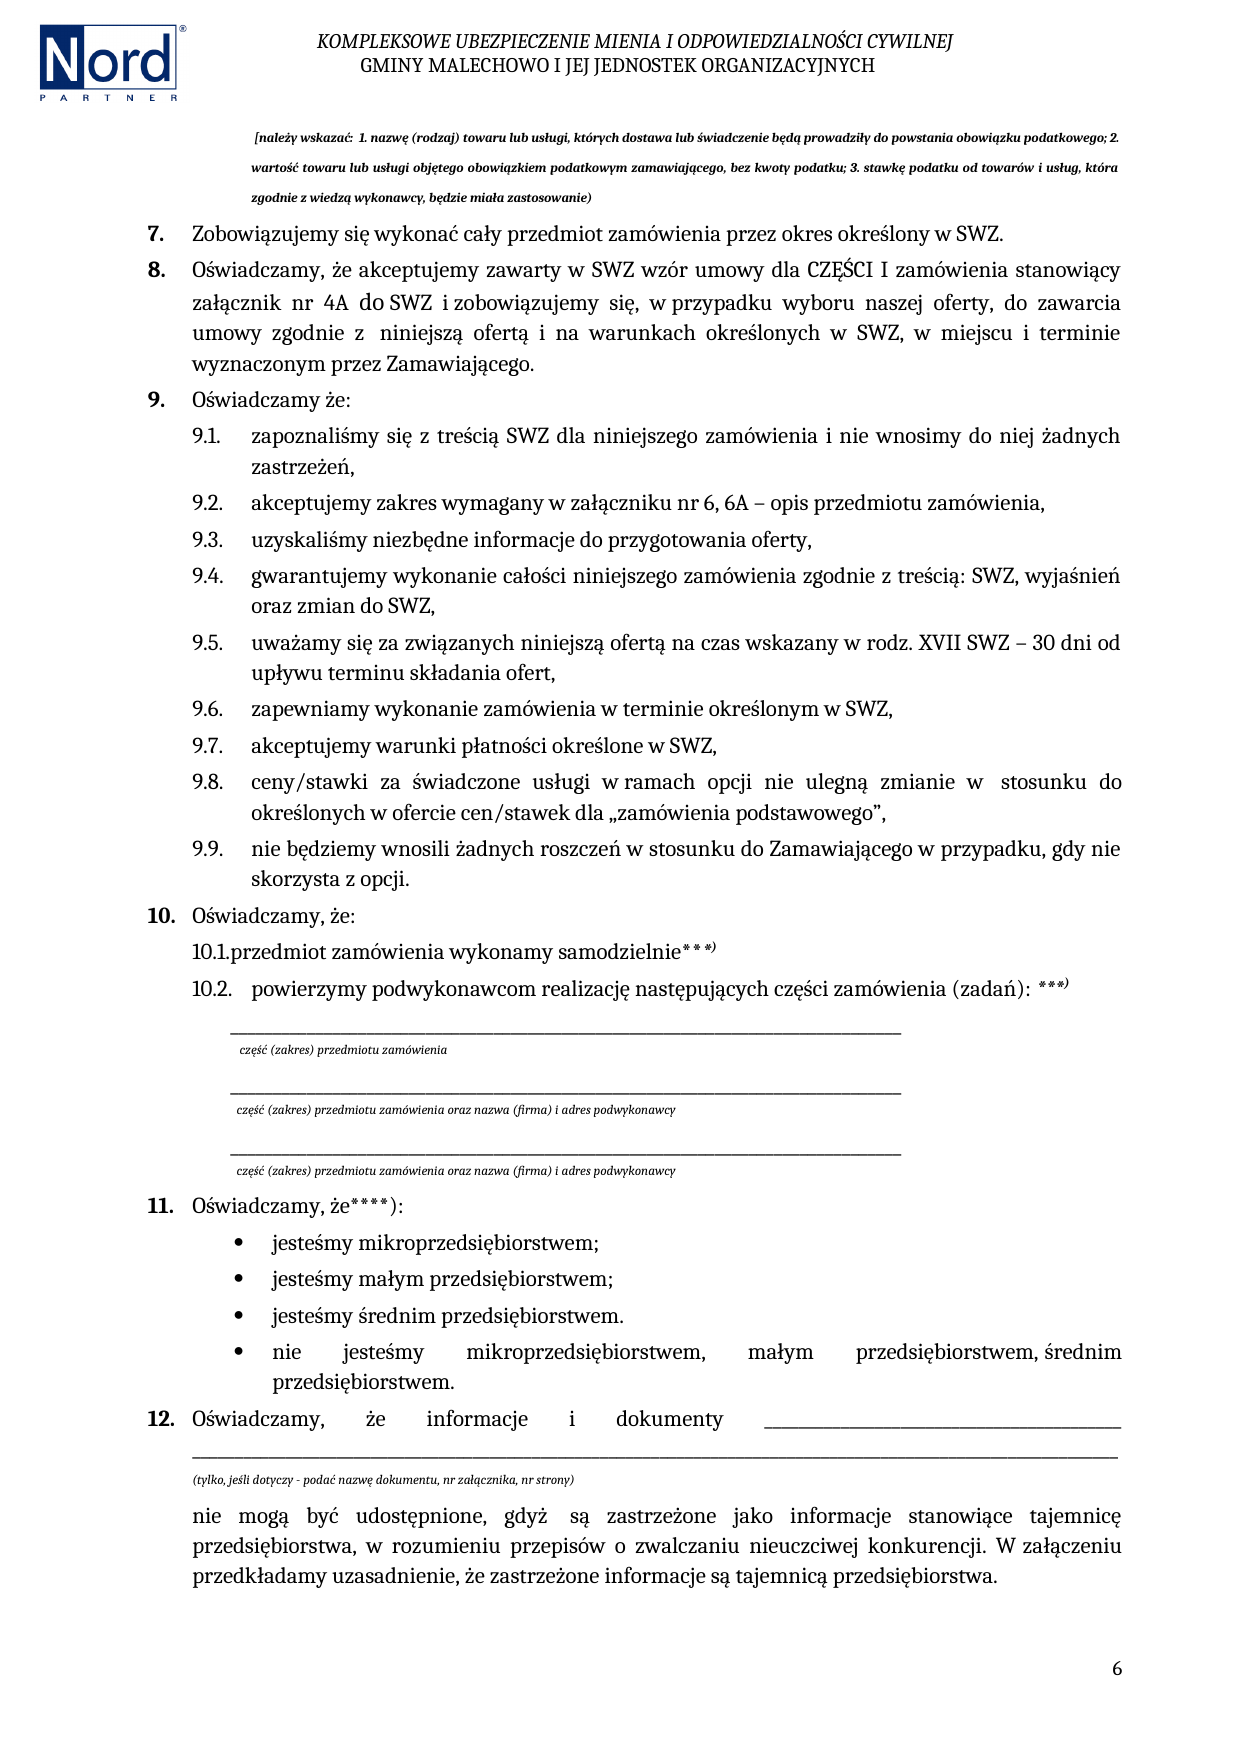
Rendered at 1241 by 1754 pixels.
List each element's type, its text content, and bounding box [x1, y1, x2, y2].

text [należy wskazać: 1. nazwę (rodzaj) towaru lub usługi, których dostawa lub świadczenie będą prowadziły do powstania obowiązku podatkowego; 2. wartość towaru lub usługi objętego obowiązkiem podatkowym zamawiającego, bez kwoty podatku; 3. stawkę podatku od towarów i usług, która zgodnie z wiedzą wykonawcy, będzie miała zastosowanie) [251, 130, 1122, 217]
list Oświadczamy, że: [148, 902, 1122, 929]
list gwarantujemy wykonanie całości niniejszego zamówienia zgodnie z treścią: SWZ, wyjaśnień oraz zmian do SWZ, [192, 563, 1122, 619]
list uważamy się za związanych niniejszą ofertą na czas wskazany w rodz. XVII SWZ – 30 dni od upływu terminu składania ofert, [192, 629, 1122, 686]
text (tylko, jeśli dotyczy - podać nazwę dokumentu, nr załącznika, nr strony) [148, 1472, 1122, 1499]
list zapewniamy wykonanie zamówienia w terminie określonym w SWZ, [192, 696, 1122, 723]
list zapoznaliśmy się z treścią SWZ dla niniejszego zamówienia i nie wnosimy do niej żadnych zastrzeżeń, [192, 423, 1122, 480]
text _______________________________________________________________________________ [156, 1072, 1122, 1099]
list powierzymy podwykonawcom realizację następujących części zamówienia (zadań): ***) [192, 975, 1122, 1002]
list ceny/stawki za świadczone usługi w ramach opcji nie ulegną zmianie w stosunku do określonych w ofercie cen/stawek dla „zamówienia podstawowego”, [192, 769, 1122, 826]
text nie mogą być udostępnione, gdyż są zastrzeżone jako informacje stanowiące tajemnicę przedsiębiorstwa, w rozumieniu przepisów o zwalczaniu nieuczciwej konkurencji. W załączeniu przedkładamy uzasadnienie, że zastrzeżone informacje są tajemnicą przedsiębiorstwa. [192, 1502, 1122, 1589]
picture [33, 21, 190, 103]
list Zobowiązujemy się wykonać cały przedmiot zamówienia przez okres określony w SWZ. [148, 221, 1122, 247]
list przedmiot zamówienia wykonamy samodzielnie***) [192, 939, 1122, 965]
text _______________________________________________________________________________ [156, 1012, 1122, 1038]
list nie będziemy wnosili żadnych roszczeń w stosunku do Zamawiającego w przypadku, gdy nie skorzysta z opcji. [192, 836, 1122, 892]
text część (zakres) przedmiotu zamówienia [148, 1042, 1122, 1068]
list Oświadczamy, że informacje i dokumenty __________________________________________ _____________________________________________________________________________________________________________ [148, 1406, 1122, 1462]
text część (zakres) przedmiotu zamówienia oraz nazwa (firma) i adres podwykonawcy [148, 1102, 1122, 1129]
text część (zakres) przedmiotu zamówienia oraz nazwa (firma) i adres podwykonawcy [148, 1163, 1122, 1189]
list jesteśmy mikroprzedsiębiorstwem; [234, 1229, 1122, 1256]
list akceptujemy zakres wymagany w załączniku nr 6, 6A – opis przedmiotu zamówienia, [192, 490, 1122, 516]
list Oświadczamy że: [148, 387, 1122, 413]
text _______________________________________________________________________________ [156, 1133, 1122, 1159]
list Oświadczamy, że akceptujemy zawarty w SWZ wzór umowy dla CZĘŚCI I zamówienia stanowiący załącznik nr 4A do SWZ i zobowiązujemy się, w przypadku wyboru naszej oferty, do zawarcia umowy zgodnie z niniejszą ofertą i na warunkach określonych w SWZ, w miejscu i terminie wyznaczonym przez Zamawiającego. [148, 257, 1122, 377]
list uzyskaliśmy niezbędne informacje do przygotowania oferty, [192, 526, 1122, 553]
list nie jesteśmy mikroprzedsiębiorstwem, małym przedsiębiorstwem, średnim przedsiębiorstwem. [234, 1339, 1122, 1396]
list akceptujemy warunki płatności określone w SWZ, [192, 733, 1122, 759]
list jesteśmy małym przedsiębiorstwem; [234, 1266, 1122, 1292]
list Oświadczamy, że****): [148, 1193, 1122, 1219]
list jesteśmy średnim przedsiębiorstwem. [234, 1302, 1122, 1329]
